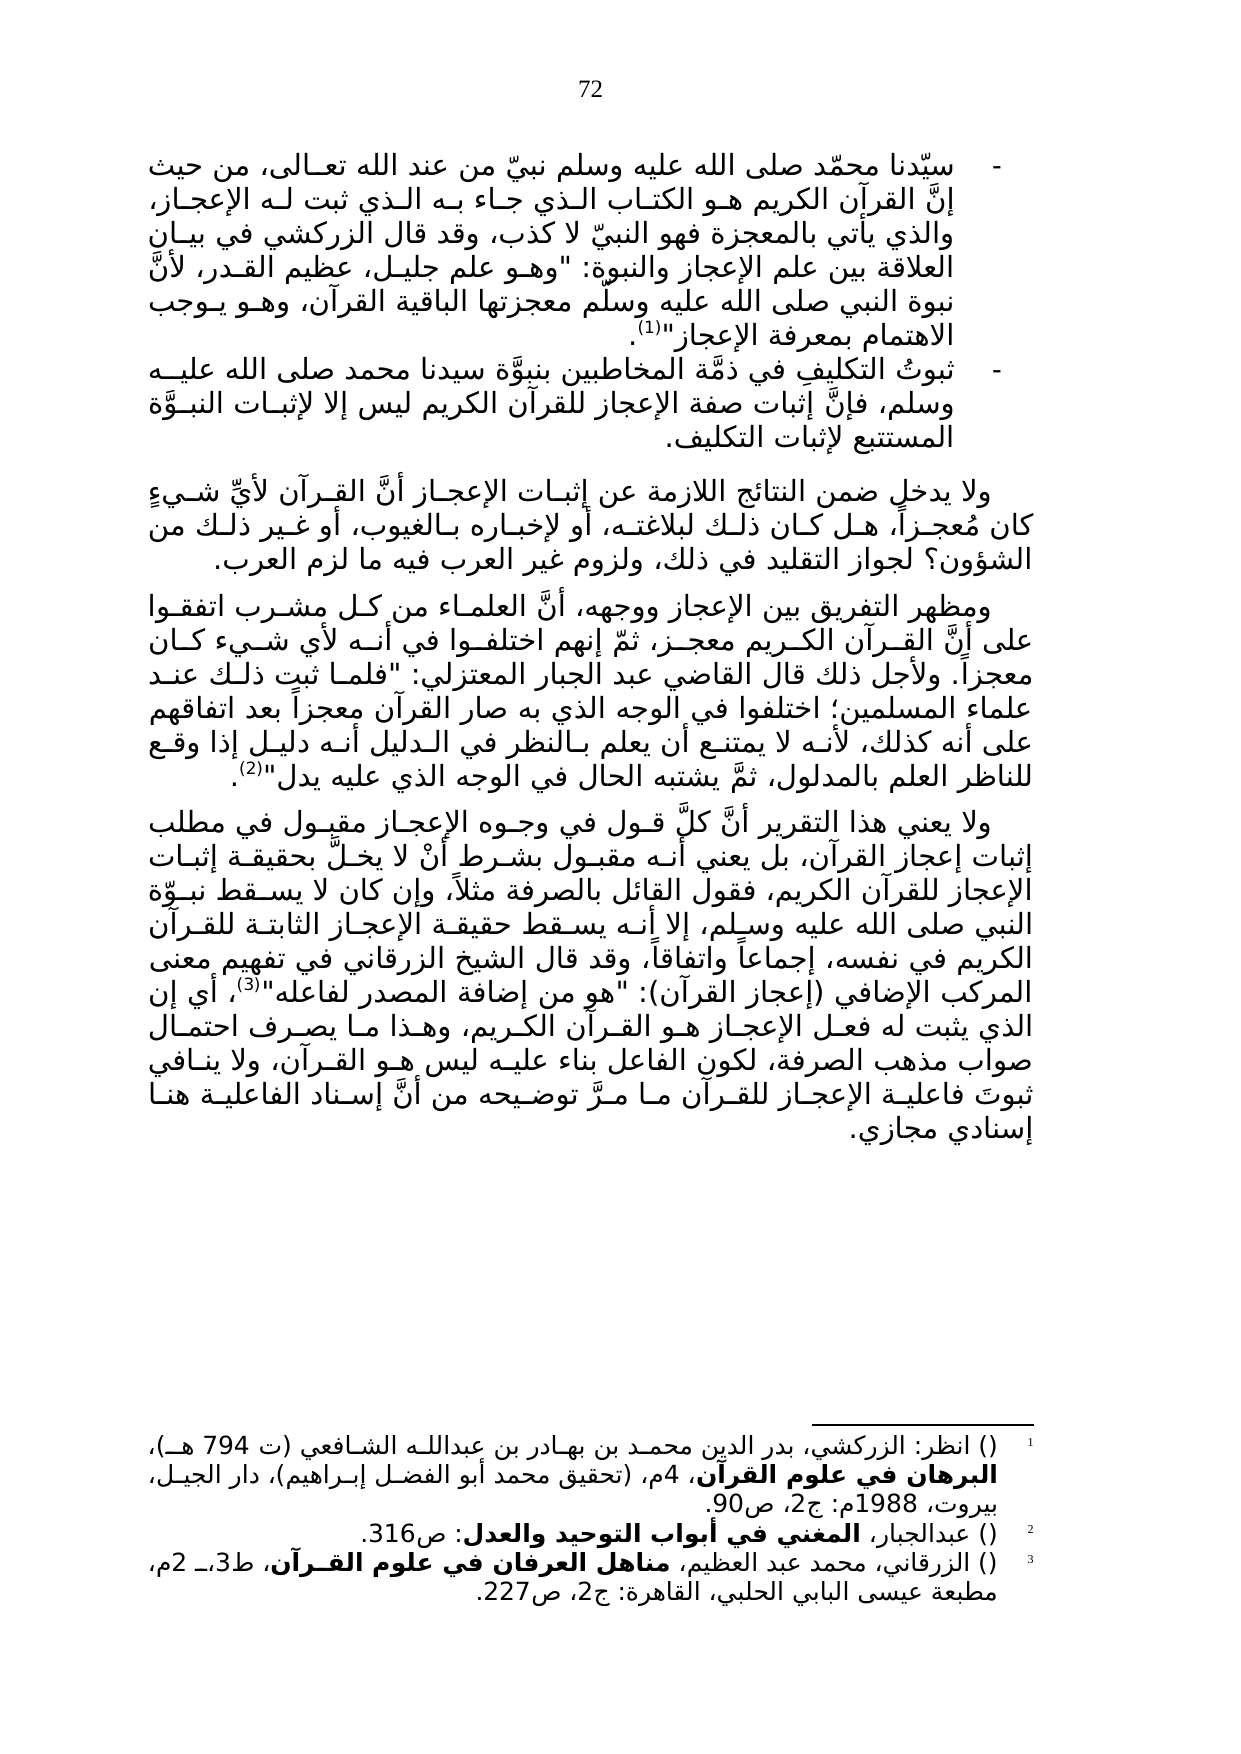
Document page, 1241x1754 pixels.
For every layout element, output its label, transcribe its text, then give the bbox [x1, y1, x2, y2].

list سيّدنا محمّد صلى الله عليه وسلم نبيّ من عند الله تعالى، من حيث إنَّ القرآن الكريم هو الكتاب الذي جاء به الذي ثبت له الإعجاز، والذي يأتي بالمعجزة فهو النبيّ لا كذب، وقد قال الزركشي في بيان العلاقة بين علم الإعجاز والنبوة: "وهو علم جليل، عظيم القدر، لأنَّ نبوة النبي صلى الله عليه وسلّم معجزتها الباقية القرآن، وهو يوجب الاهتمام بمعرفة الإعجاز"(). [148, 148, 992, 352]
text ومظهر التفريق بين الإعجاز ووجهه، أنَّ العلماء من كل مشرب اتفقوا على أنَّ القرآن الكريم معجز، ثمّ إنهم اختلفوا في أنه لأي شيء كان معجزاً. ولأجل ذلك قال القاضي عبد الجبار المعتزلي: "فلما ثبت ذلك عند علماء المسلمين؛ اختلفوا في الوجه الذي به صار القرآن معجزاً بعد اتفاقهم على أنه كذلك، لأنه لا يمتنع أن يعلم بالنظر في الدليل أنه دليل إذا وقع للناظر العلم بالمدلول، ثمَّ يشتبه الحال في الوجه الذي عليه يدل"(). [148, 589, 1033, 793]
text ولا يدخل ضمن النتائج اللازمة عن إثبات الإعجاز أنَّ القرآن لأيِّ شيءٍ كان مُعجزاً، هل كان ذلك لبلاغته، أو لإخباره بالغيوب، أو غير ذلك من الشؤون؟ لجواز التقليد في ذلك، ولزوم غير العرب فيه ما لزم العرب. [148, 475, 1033, 577]
list ثبوتُ التكليفِ في ذمَّة المخاطبين بنبوَّة سيدنا محمد صلى الله عليه وسلم، فإنَّ إثبات صفة الإعجاز للقرآن الكريم ليس إلا لإثبات النبوَّة المستتبع لإثبات التكليف. [148, 352, 992, 454]
text ولا يعني هذا التقرير أنَّ كلَّ قول في وجوه الإعجاز مقبول في مطلب إثبات إعجاز القرآن، بل يعني أنه مقبول بشرط أنْ لا يخلَّ بحقيقة إثبات الإعجاز للقرآن الكريم، فقول القائل بالصرفة مثلاً، وإن كان لا يسقط نبوّة النبي صلى الله عليه وسلم، إلا أنه يسقط حقيقة الإعجاز الثابتة للقرآن الكريم في نفسه، إجماعاً واتفاقاً، وقد قال الشيخ الزرقاني في تفهيم معنى المركب الإضافي (إعجاز القرآن): "هو من إضافة المصدر لفاعله"()، أي إن الذي يثبت له فعل الإعجاز هو القرآن الكريم، وهذا ما يصرف احتمال صواب مذهب الصرفة، لكون الفاعل بناء عليه ليس هو القرآن، ولا ينافي ثبوتَ فاعلية الإعجاز للقرآن ما مرَّ توضيحه من أنَّ إسناد الفاعلية هنا إسنادي مجازي. [148, 805, 1033, 1145]
